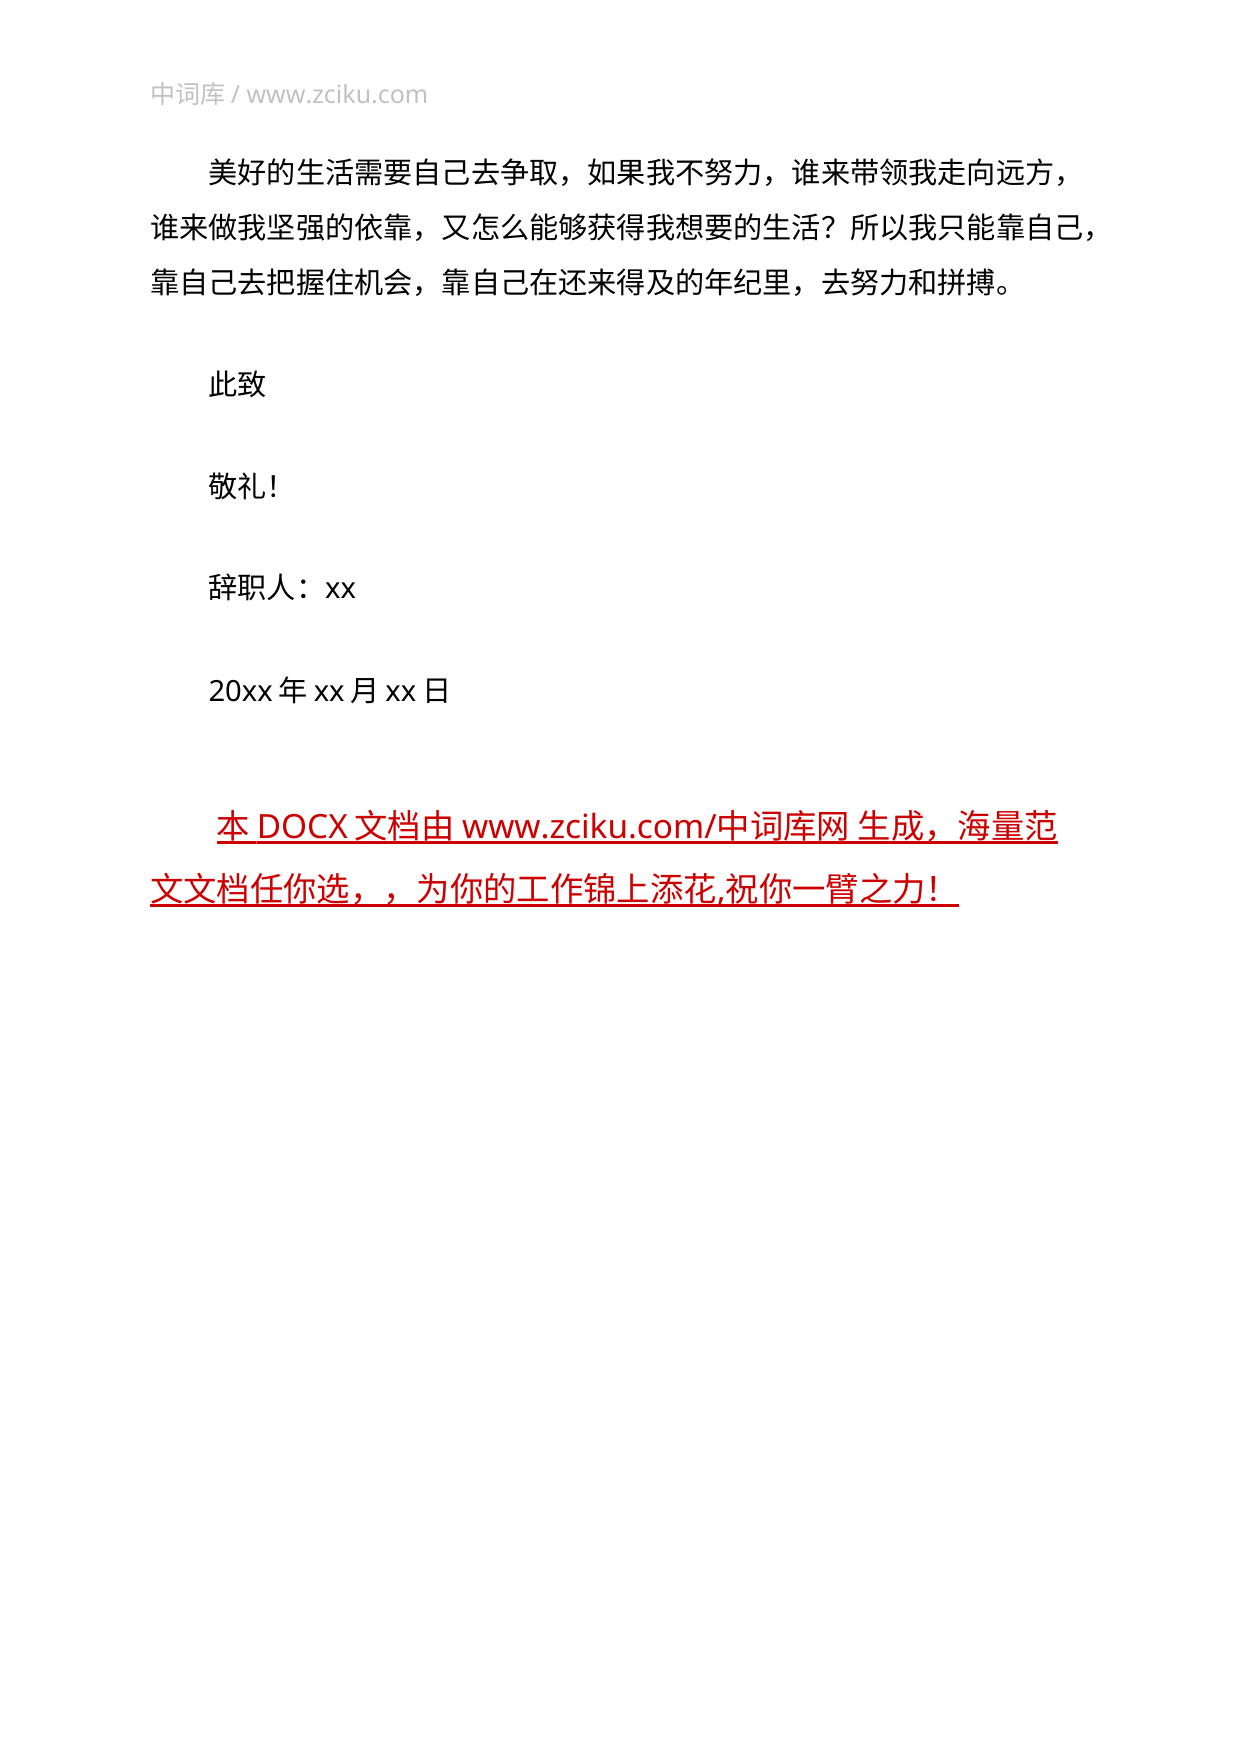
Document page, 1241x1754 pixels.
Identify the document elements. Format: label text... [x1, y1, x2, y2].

text 本DOCX文档由 www.zciku.com/中词库网 生成，海量范文文档任你选，，为你的工作锦上添花,祝你一臂之力！ [150, 800, 1090, 912]
text 辞职人：xx [150, 565, 1090, 607]
text 敬礼！ [150, 463, 1090, 506]
text 20xx年xx月xx日 [150, 667, 1090, 709]
text 美好的生活需要自己去争取，如果我不努力，谁来带领我走向远方，谁来做我坚强的依靠，又怎么能够获得我想要的生活？所以我只能靠自己，靠自己去把握住机会，靠自己在还来得及的年纪里，去努力和拼搏。 [150, 150, 1090, 302]
text 此致 [150, 362, 1090, 404]
